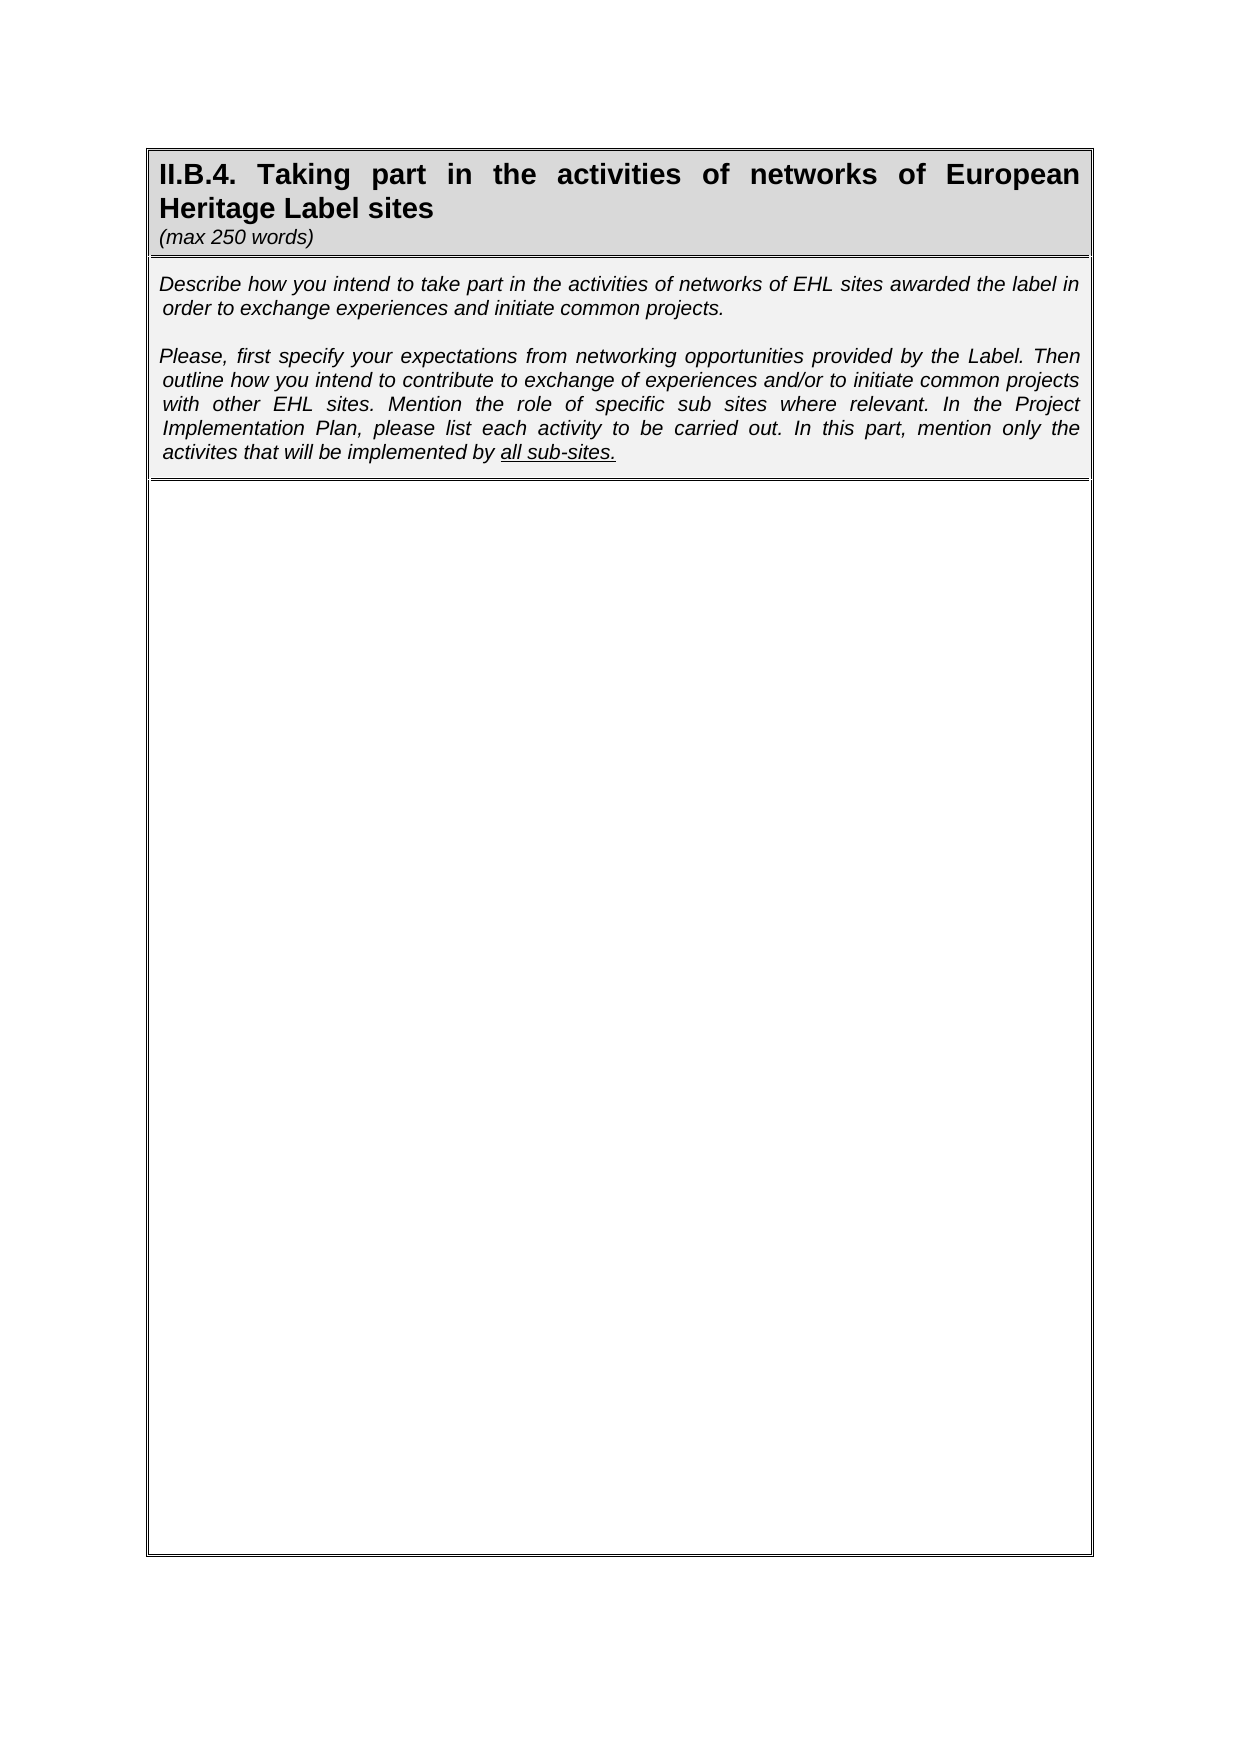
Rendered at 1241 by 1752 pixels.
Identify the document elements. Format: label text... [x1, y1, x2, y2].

table_cell Describe how you intend to take part in the activities of networks of EHL sites awarded the label in order to exchange experiences and initiate common projects. Please, first specify your expectations from networking opportunities provided by the Label. Then outline how you intend to contribute to exchange of experiences and/or to initiate common projects with other EHL sites. Mention the role of specific sub sites where relevant. In the Project Implementation Plan, please list each activity to be carried out. In this part, mention only the activites that will be implemented by all sub-sites. [148, 255, 1092, 477]
table_cell [149, 478, 1091, 1554]
table_header II.B.4. Taking part in the activities of networks of European Heritage Label sites (max 250 words) [149, 151, 1091, 255]
